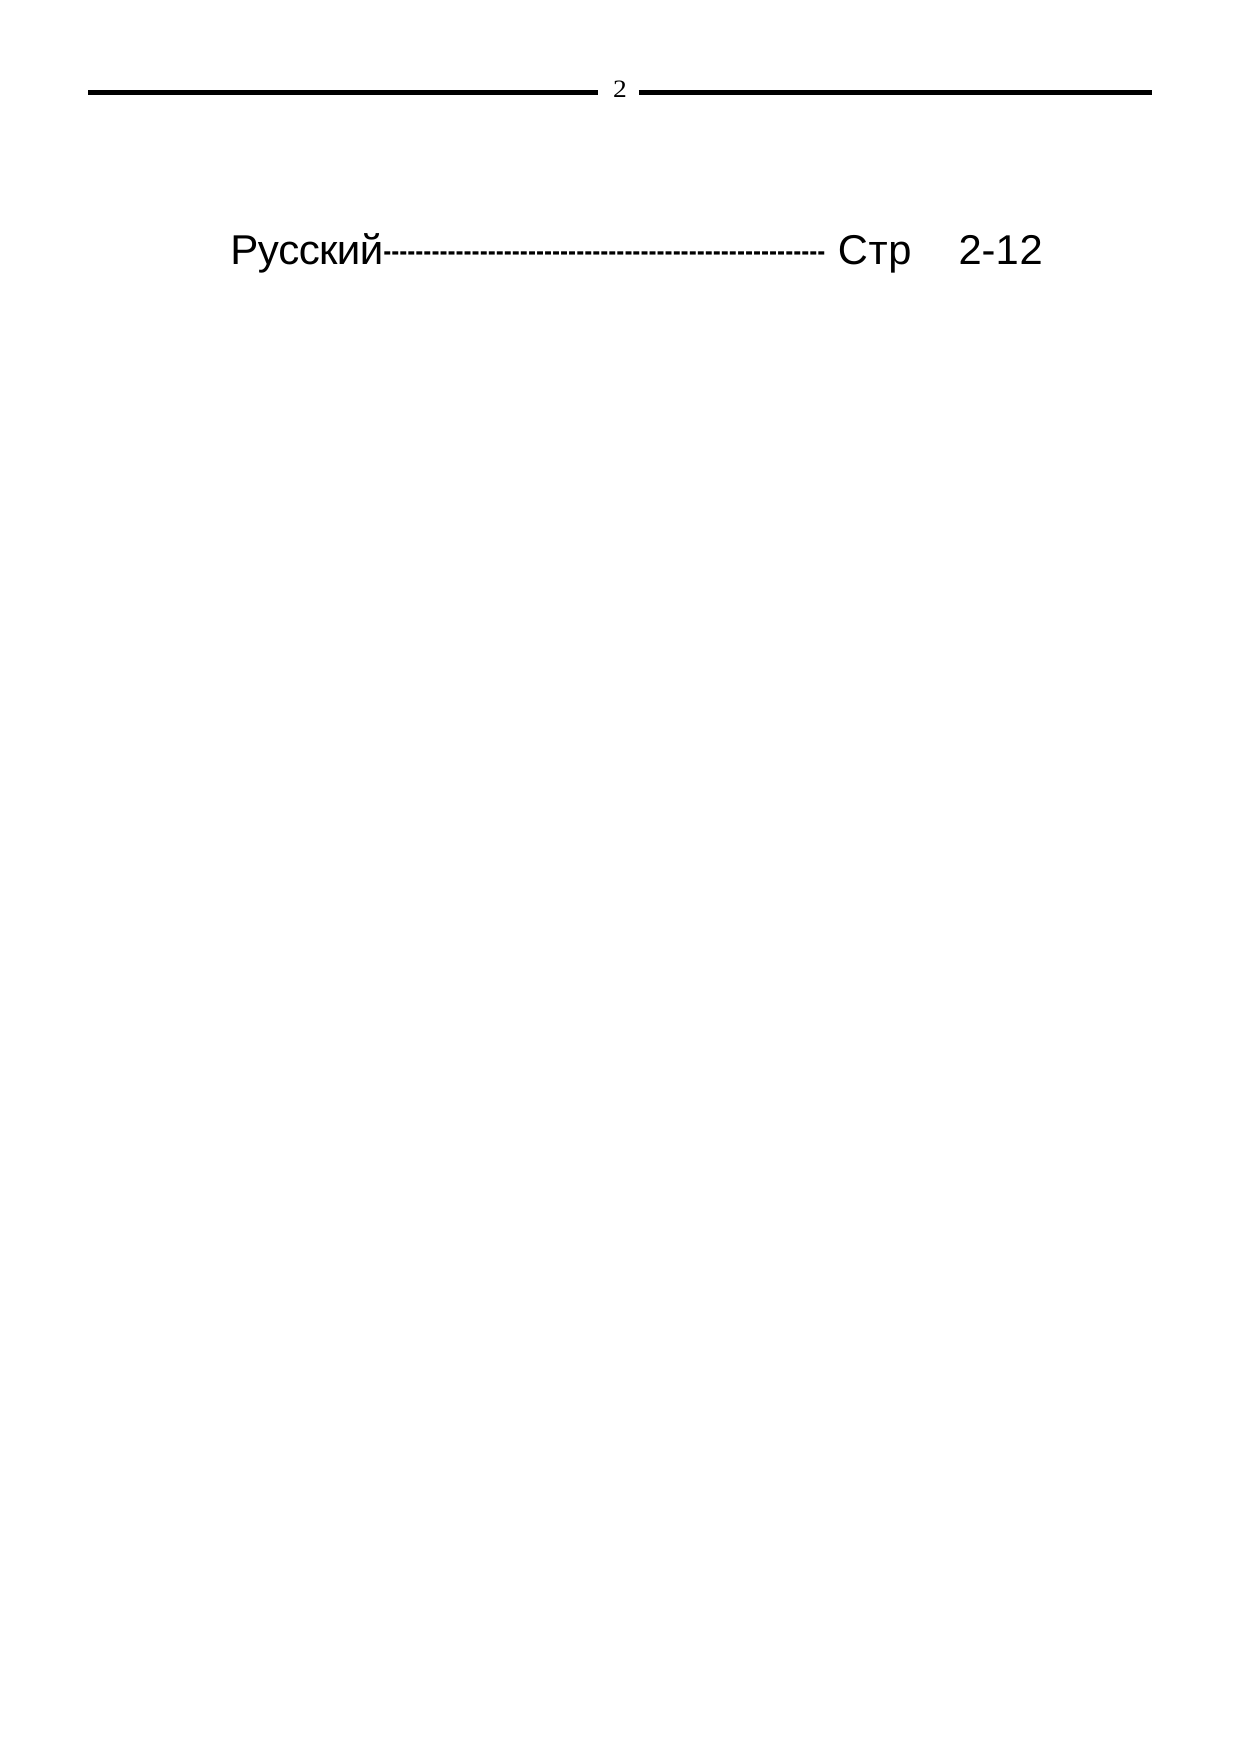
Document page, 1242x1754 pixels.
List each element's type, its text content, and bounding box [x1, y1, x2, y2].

text Русский------------------------------------------------------- Стр 2-12 [230, 225, 1069, 273]
text 2 [607, 74, 632, 103]
